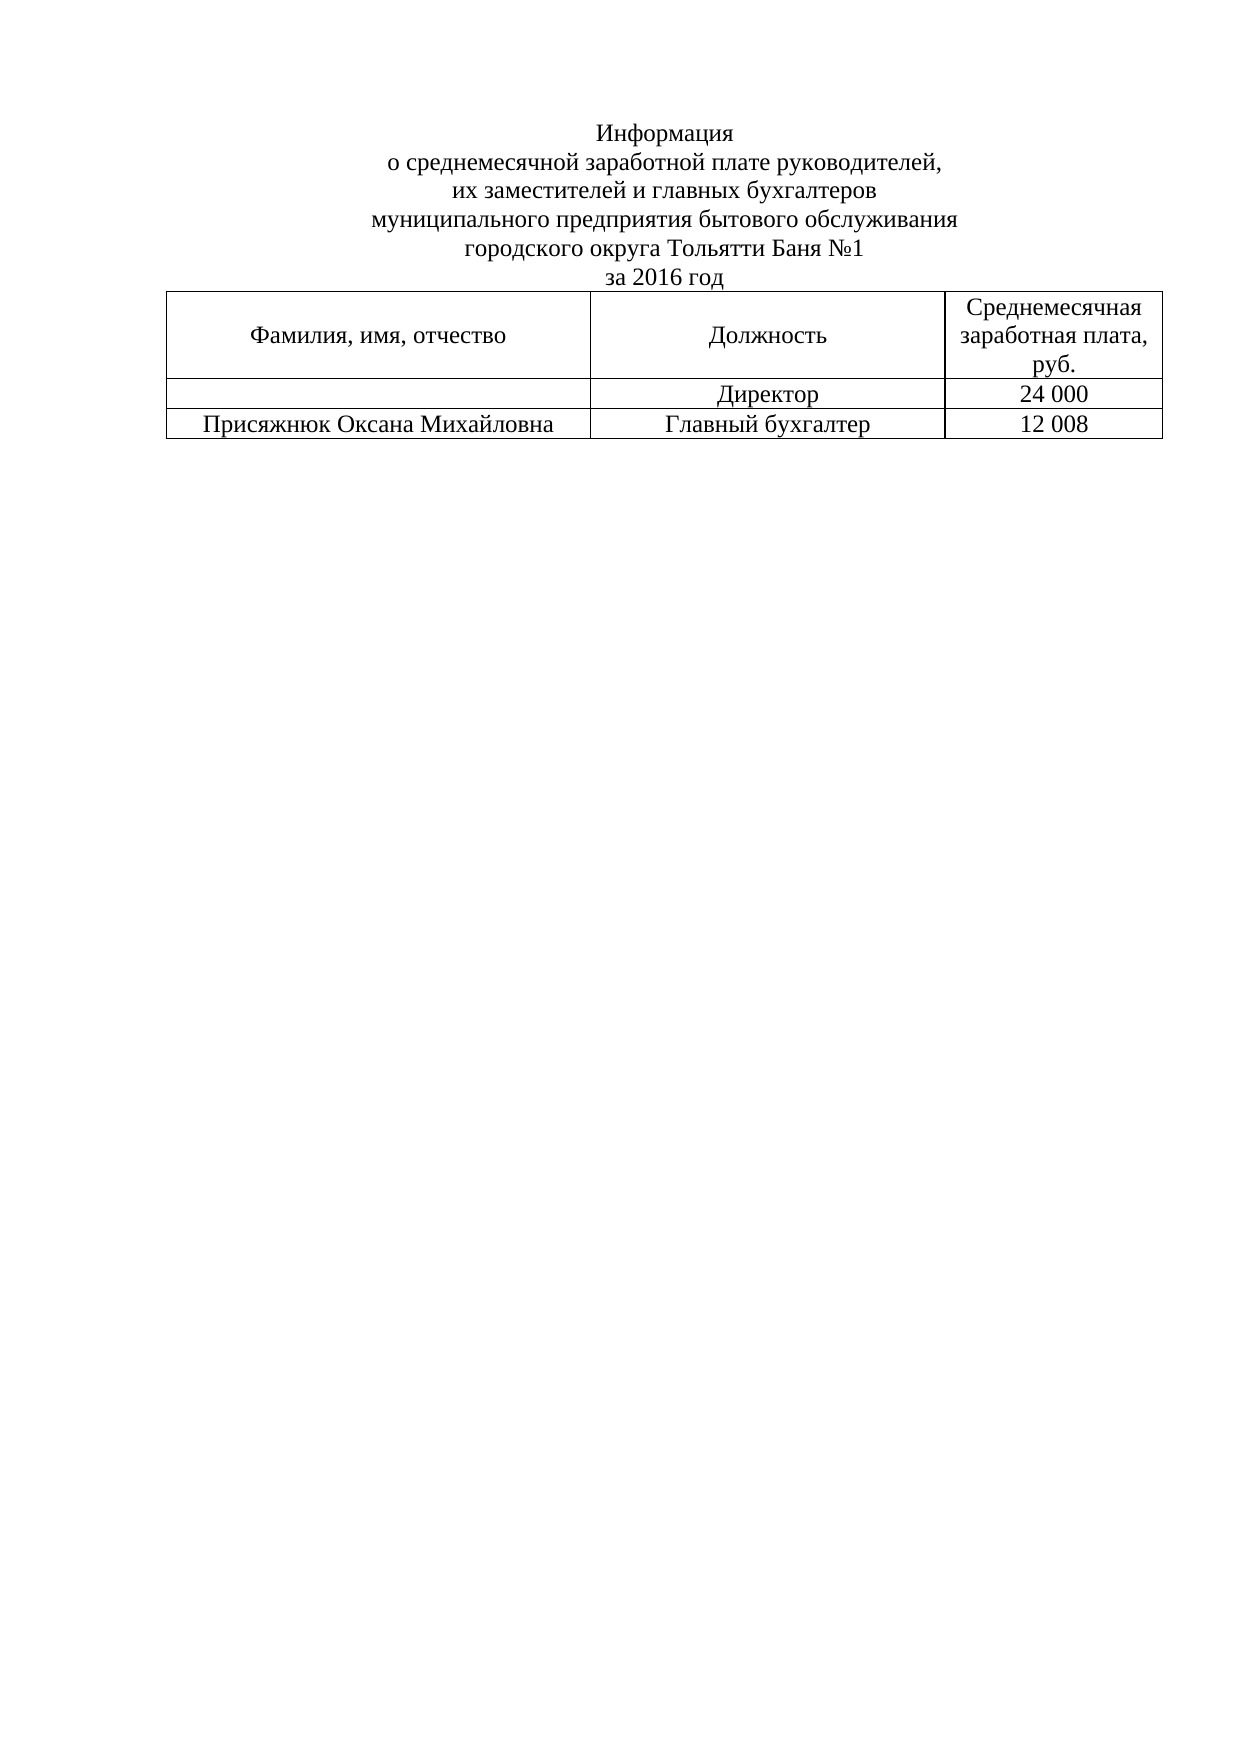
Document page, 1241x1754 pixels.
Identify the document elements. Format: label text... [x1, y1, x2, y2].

text городского округа Тольятти Баня №1 [177, 233, 1152, 262]
table_cell 24 000 [946, 379, 1162, 408]
table_cell [167, 379, 590, 408]
text за 2016 год [177, 262, 1152, 291]
table_cell Директор [591, 379, 944, 408]
table_cell 12 008 [946, 409, 1162, 437]
table_header Среднемесячная заработная плата, руб. [946, 292, 1162, 378]
text их заместителей и главных бухгалтеров [177, 176, 1152, 204]
text Информация [177, 118, 1152, 147]
table_header Фамилия, имя, отчество [167, 292, 590, 378]
text муниципального предприятия бытового обслуживания [177, 204, 1152, 233]
text о среднемесячной заработной плате руководителей, [177, 147, 1152, 176]
table_cell Главный бухгалтер [591, 409, 944, 437]
table_header Должность [591, 292, 944, 378]
table_cell Присяжнюк Оксана Михайловна [167, 409, 590, 437]
